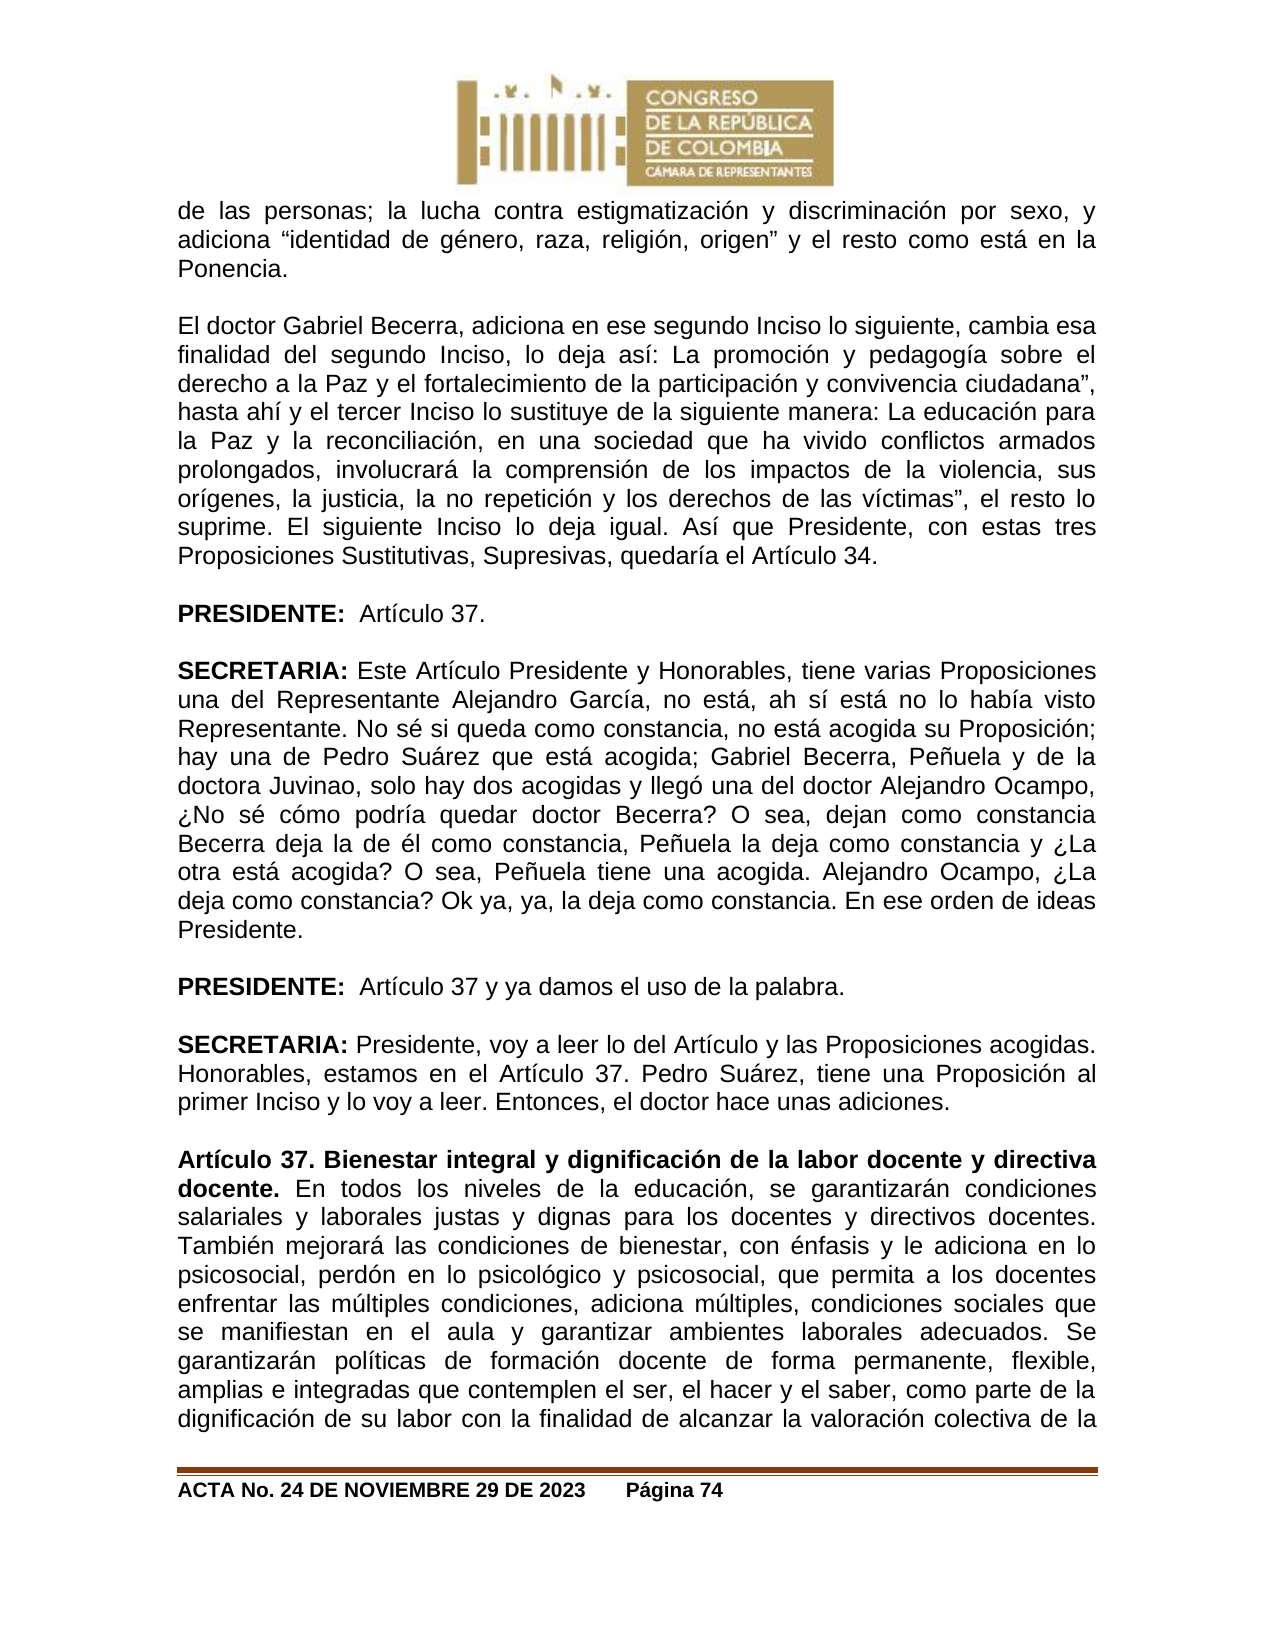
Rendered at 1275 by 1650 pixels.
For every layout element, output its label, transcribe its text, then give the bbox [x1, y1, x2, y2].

text SECRETARIA: Este Artículo Presidente y Honorables, tiene varias Proposiciones una del Representante Alejandro García, no está, ah sí está no lo había visto Representante. No sé si queda como constancia, no está acogida su Proposición; hay una de Pedro Suárez que está acogida; Gabriel Becerra, Peñuela y de la doctora Juvinao, solo hay dos acogidas y llegó una del doctor Alejandro Ocampo, ¿No sé cómo podría quedar doctor Becerra? O sea, dejan como constancia Becerra deja la de él como constancia, Peñuela la deja como constancia y ¿La otra está acogida? O sea, Peñuela tiene una acogida. Alejandro Ocampo, ¿La deja como constancia? Ok ya, ya, la deja como constancia. En ese orden de ideas Presidente. [177, 656, 1098, 944]
text PRESIDENTE: Artículo 37. [177, 599, 1098, 627]
text El doctor Gabriel Becerra, adiciona en ese segundo Inciso lo siguiente, cambia esa finalidad del segundo Inciso, lo deja así: La promoción y pedagogía sobre el derecho a la Paz y el fortalecimiento de la participación y convivencia ciudadana”, hasta ahí y el tercer Inciso lo sustituye de la siguiente manera: La educación para la Paz y la reconciliación, en una sociedad que ha vivido conflictos armados prolongados, involucrará la comprensión de los impactos de la violencia, sus orígenes, la justicia, la no repetición y los derechos de las víctimas”, el resto lo suprime. El siguiente Inciso lo deja igual. Así que Presidente, con estas tres Proposiciones Sustitutivas, Supresivas, quedaría el Artículo 34. [177, 311, 1098, 570]
text SECRETARIA: Presidente, voy a leer lo del Artículo y las Proposiciones acogidas. Honorables, estamos en el Artículo 37. Pedro Suárez, tiene una Proposición al primer Inciso y lo voy a leer. Entonces, el doctor hace unas adiciones. [177, 1030, 1098, 1116]
picture [430, 73, 845, 197]
text PRESIDENTE: Artículo 37 y ya damos el uso de la palabra. [177, 972, 1098, 1001]
